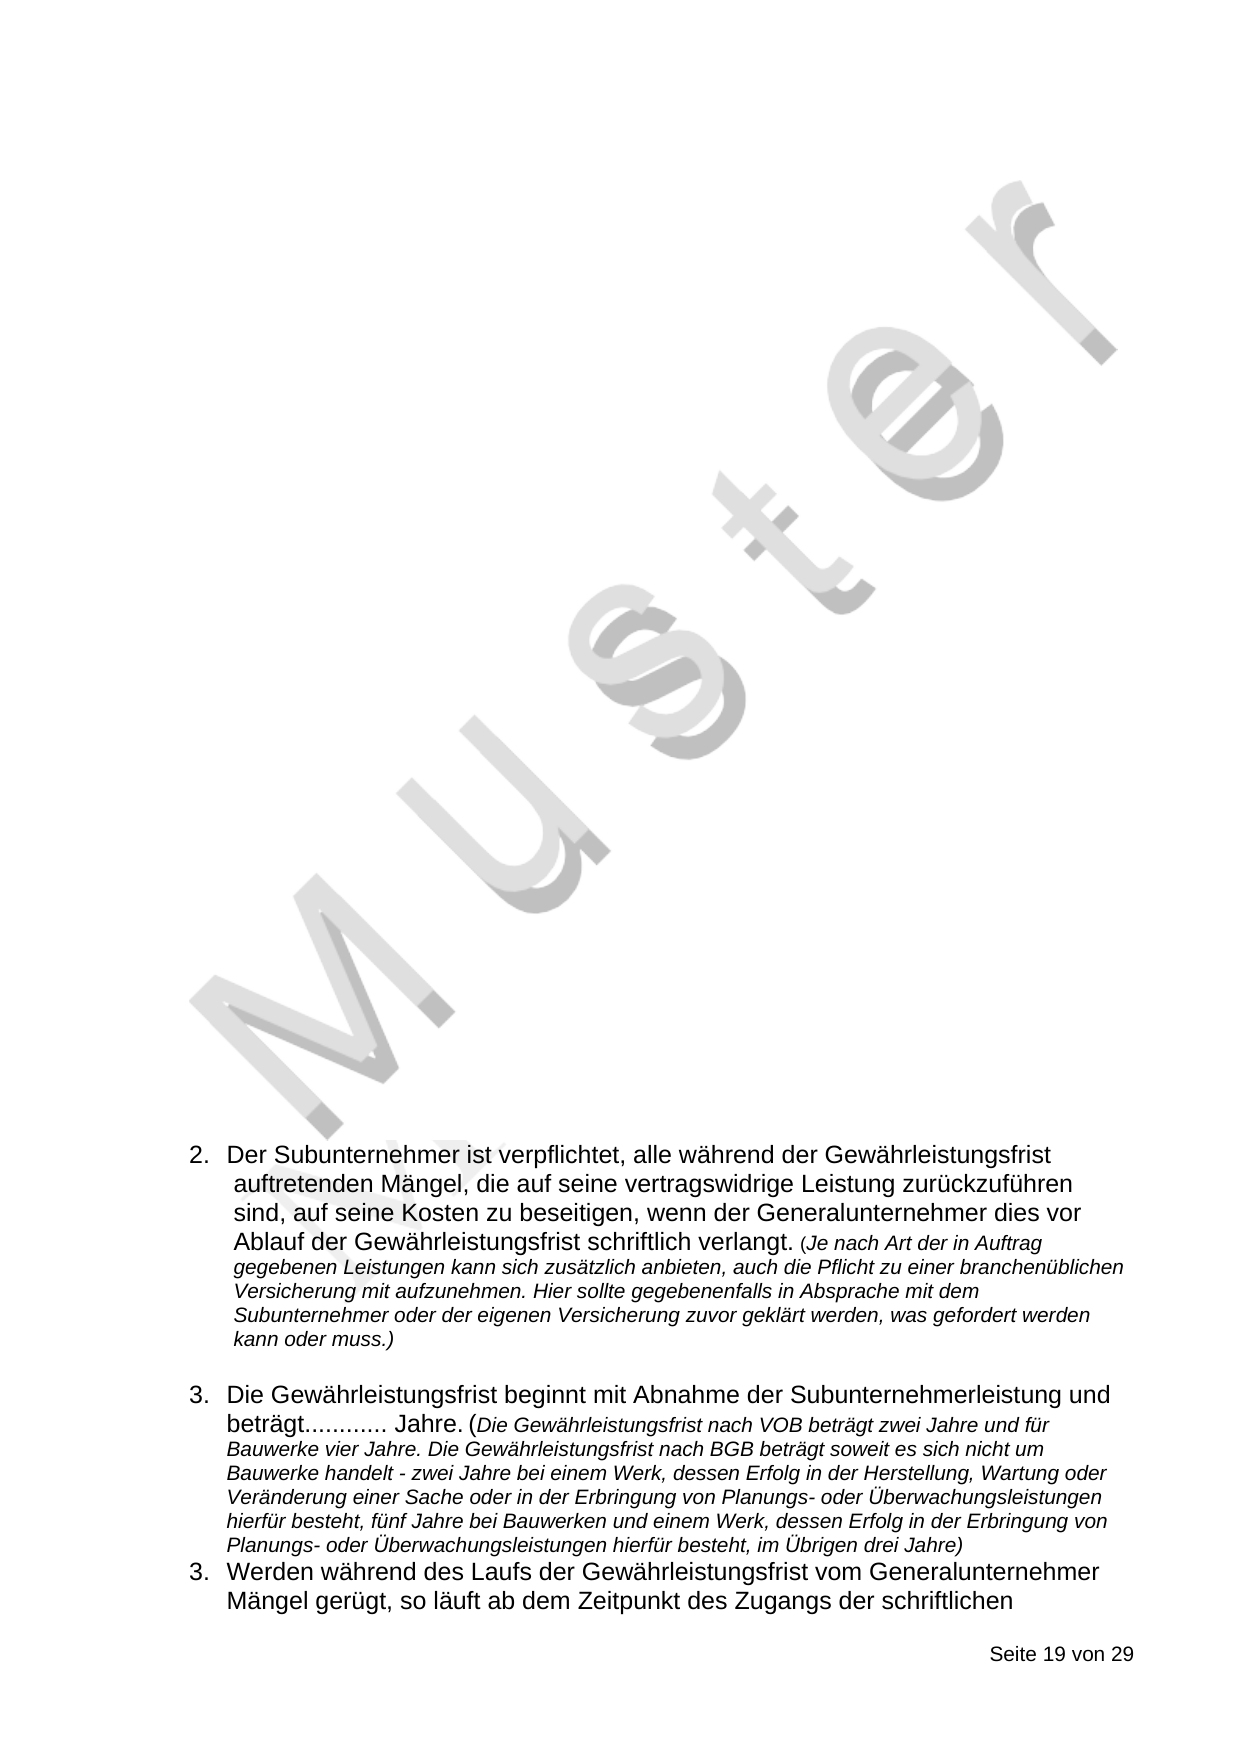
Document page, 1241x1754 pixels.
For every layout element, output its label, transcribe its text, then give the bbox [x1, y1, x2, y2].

list Die Gewährleistungsfrist beginnt mit Abnahme der Subunternehmerleistung und beträgt............ Jahre. (Die Gewährleistungsfrist nach VOB beträgt zwei Jahre und für Bauwerke vier Jahre. Die Gewährleistungsfrist nach BGB beträgt soweit es sich nicht um Bauwerke handelt - zwei Jahre bei einem Werk, dessen Erfolg in der Herstellung, Wartung oder Veränderung einer Sache oder in der Erbringung von Planungs- oder Überwachungsleistungen hierfür besteht, fünf Jahre bei Bauwerken und einem Werk, dessen Erfolg in der Erbringung von Planungs- oder Überwachungsleistungen hierfür besteht, im Übrigen drei Jahre) [189, 1380, 1134, 1557]
list Werden während des Laufs der Gewährleistungsfrist vom Generalunternehmer Mängel gerügt, so läuft ab dem Zeitpunkt des Zugangs der schriftlichen Mängelrüge für die gerügten Leistungen eine neue Gewährleistungsfrist mit der oben angegebenen Dauer. (Es könnte auch eine Verpflichtung zum Abschluss einer Betriebshaftpflichtversicherung mit einer vorgegebenen Deckungssumme aufgenommen werden.) [189, 1557, 1134, 1614]
list Der Subunternehmer ist verpflichtet, alle während der Gewährleistungsfrist auftretenden Mängel, die auf seine vertragswidrige Leistung zurückzuführen sind, auf seine Kosten zu beseitigen, wenn der Generalunternehmer dies vor Ablauf der Gewährleistungsfrist schriftlich verlangt. (Je nach Art der in Auftrag gegebenen Leistungen kann sich zusätzlich anbieten, auch die Pflicht zu einer branchenüblichen Versicherung mit aufzunehmen. Hier sollte gegebenenfalls in Absprache mit dem Subunternehmer oder der eigenen Versicherung zuvor geklärt werden, was gefordert werden kann oder muss.) [189, 1140, 1134, 1351]
